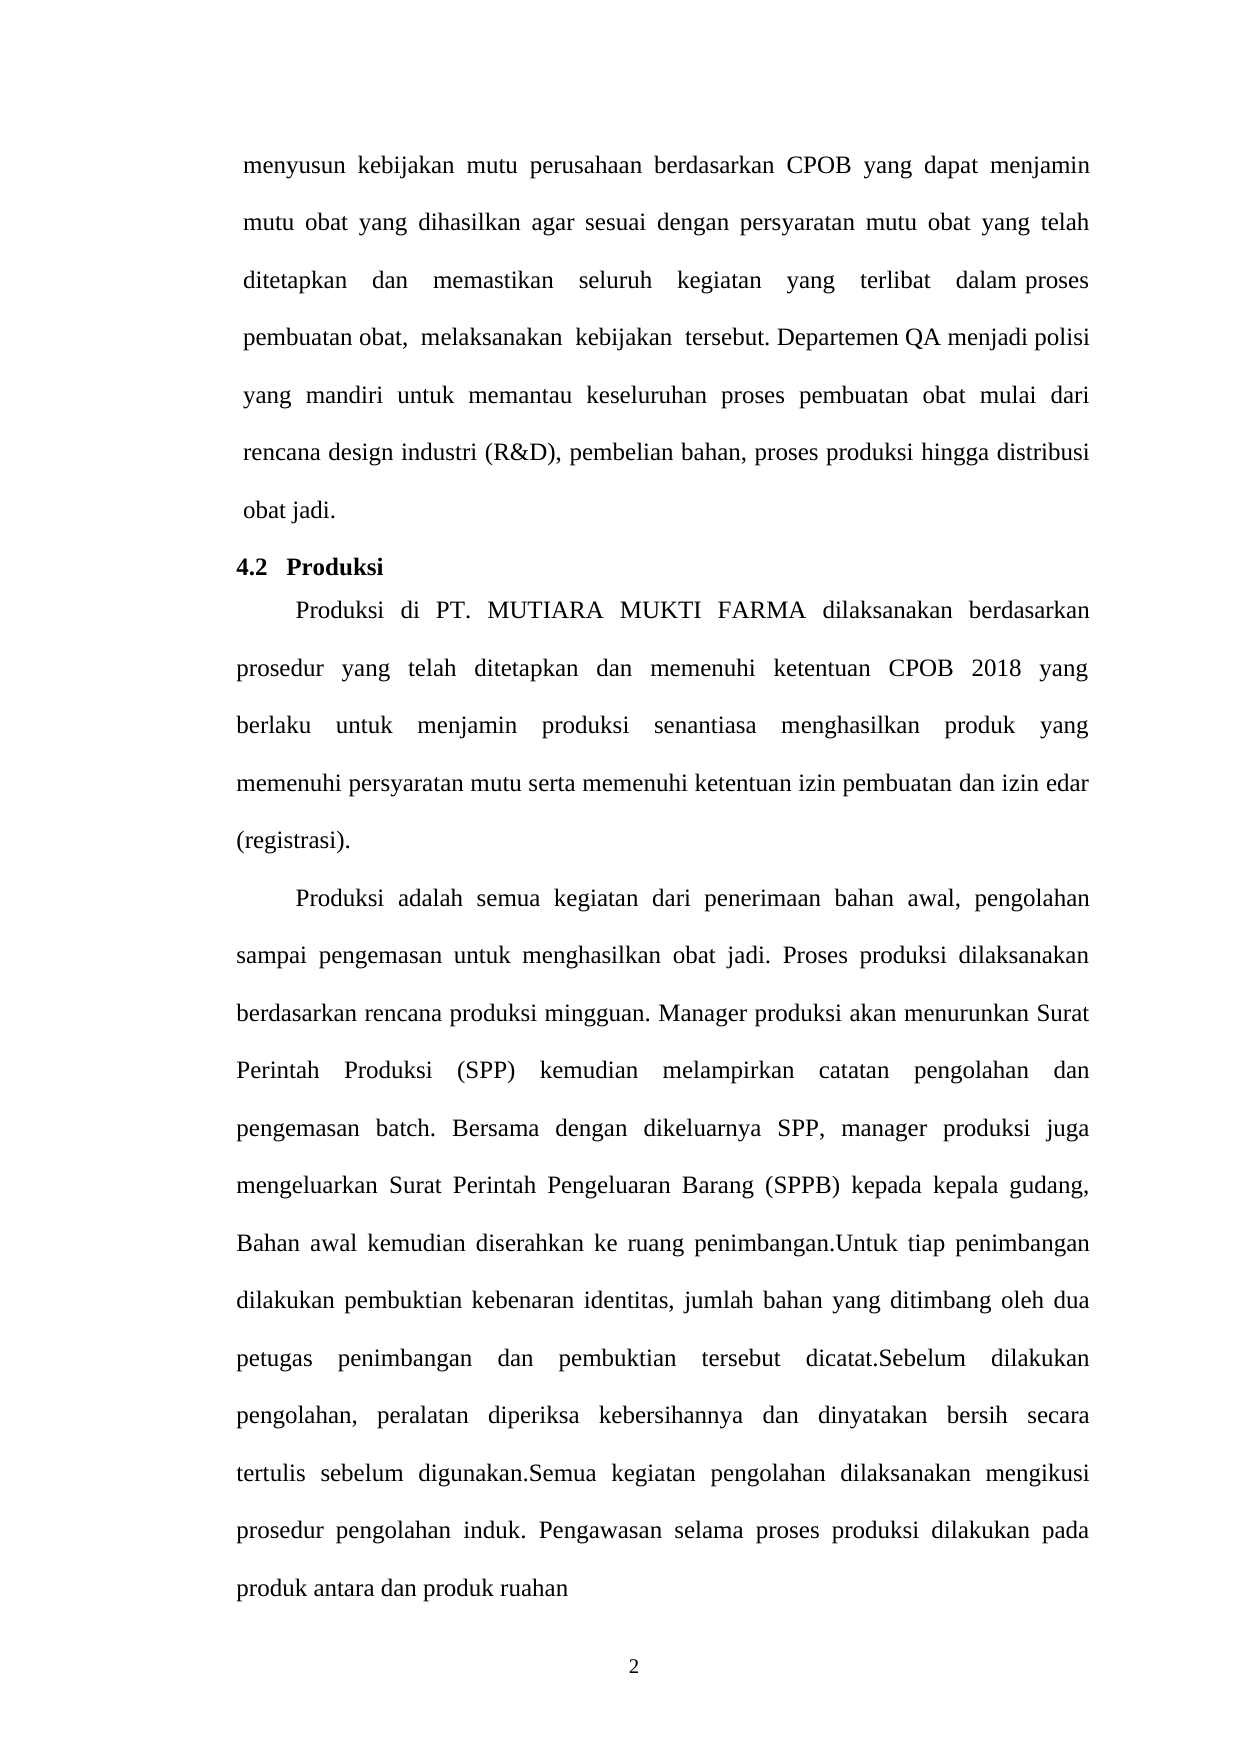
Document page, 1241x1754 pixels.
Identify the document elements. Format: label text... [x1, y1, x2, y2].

subtitle 4.2 Produksi [236, 552, 1090, 581]
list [243, 150, 1090, 524]
list Produksi di PT. MUTIARA MUKTI FARMA dilaksanakan berdasarkan prosedur yang telah ditetapkan dan memenuhi ketentuan CPOB 2018 yang berlaku untuk menjamin produksi senantiasa menghasilkan produk yang memenuhi persyaratan mutu serta memenuhi ketentuan izin pembuatan dan izin edar (registrasi). [236, 596, 1090, 854]
list Produksi adalah semua kegiatan dari penerimaan bahan awal, pengolahan sampai pengemasan untuk menghasilkan obat jadi. Proses produksi dilaksanakan berdasarkan rencana produksi mingguan. Manager produksi akan menurunkan Surat Perintah Produksi (SPP) kemudian melampirkan catatan pengolahan dan pengemasan batch. Bersama dengan dikeluarnya SPP, manager produksi juga mengeluarkan Surat Perintah Pengeluaran Barang (SPPB) kepada kepala gudang, Bahan awal kemudian diserahkan ke ruang penimbangan.Untuk tiap penimbangan dilakukan pembuktian kebenaran identitas, jumlah bahan yang ditimbang oleh dua petugas penimbangan dan pembuktian tersebut dicatat.Sebelum dilakukan pengolahan, peralatan diperiksa kebersihannya dan dinyatakan bersih secara tertulis sebelum digunakan.Semua kegiatan pengolahan dilaksanakan mengikusi prosedur pengolahan induk. Pengawasan selama proses produksi dilakukan pada produk antara dan produk ruahan [236, 883, 1090, 1602]
